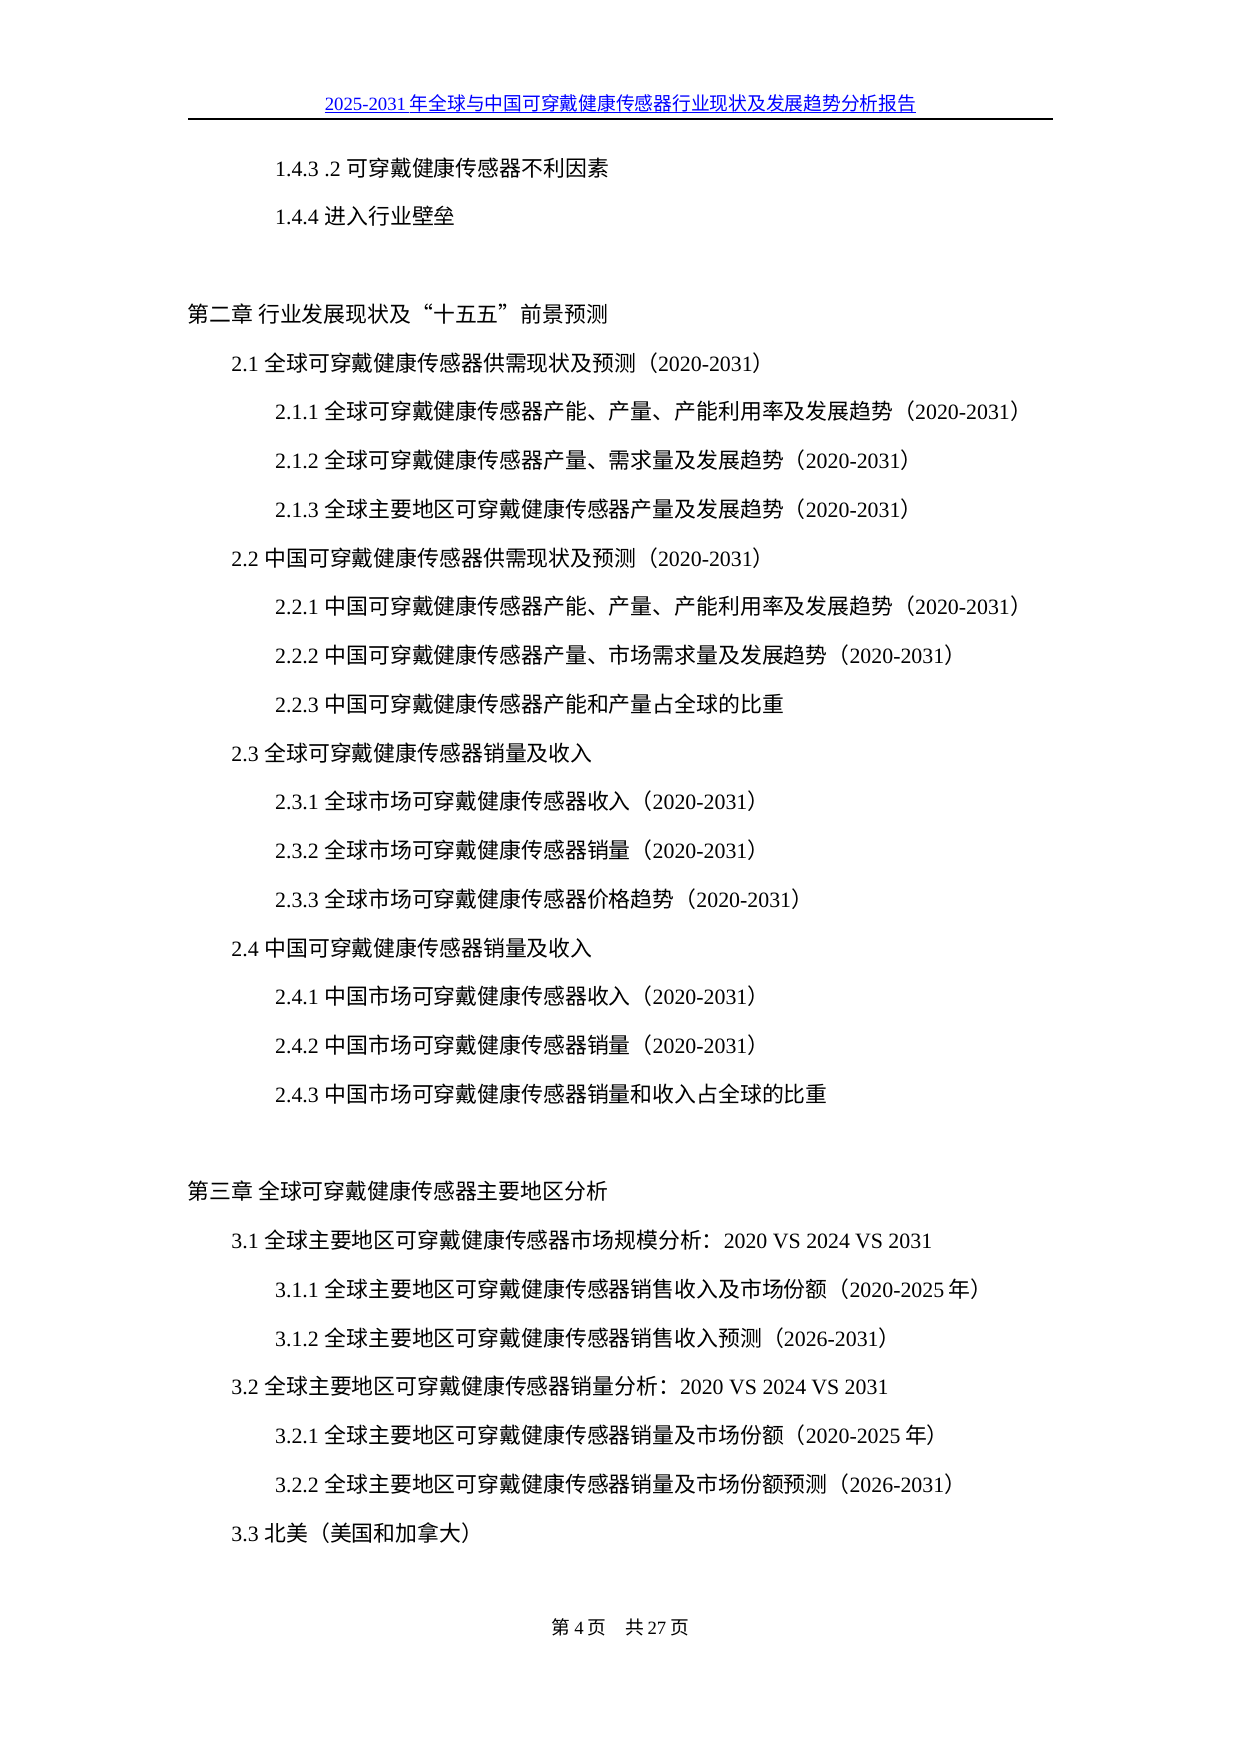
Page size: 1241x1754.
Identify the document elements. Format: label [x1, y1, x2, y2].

text [187, 150, 1053, 1548]
